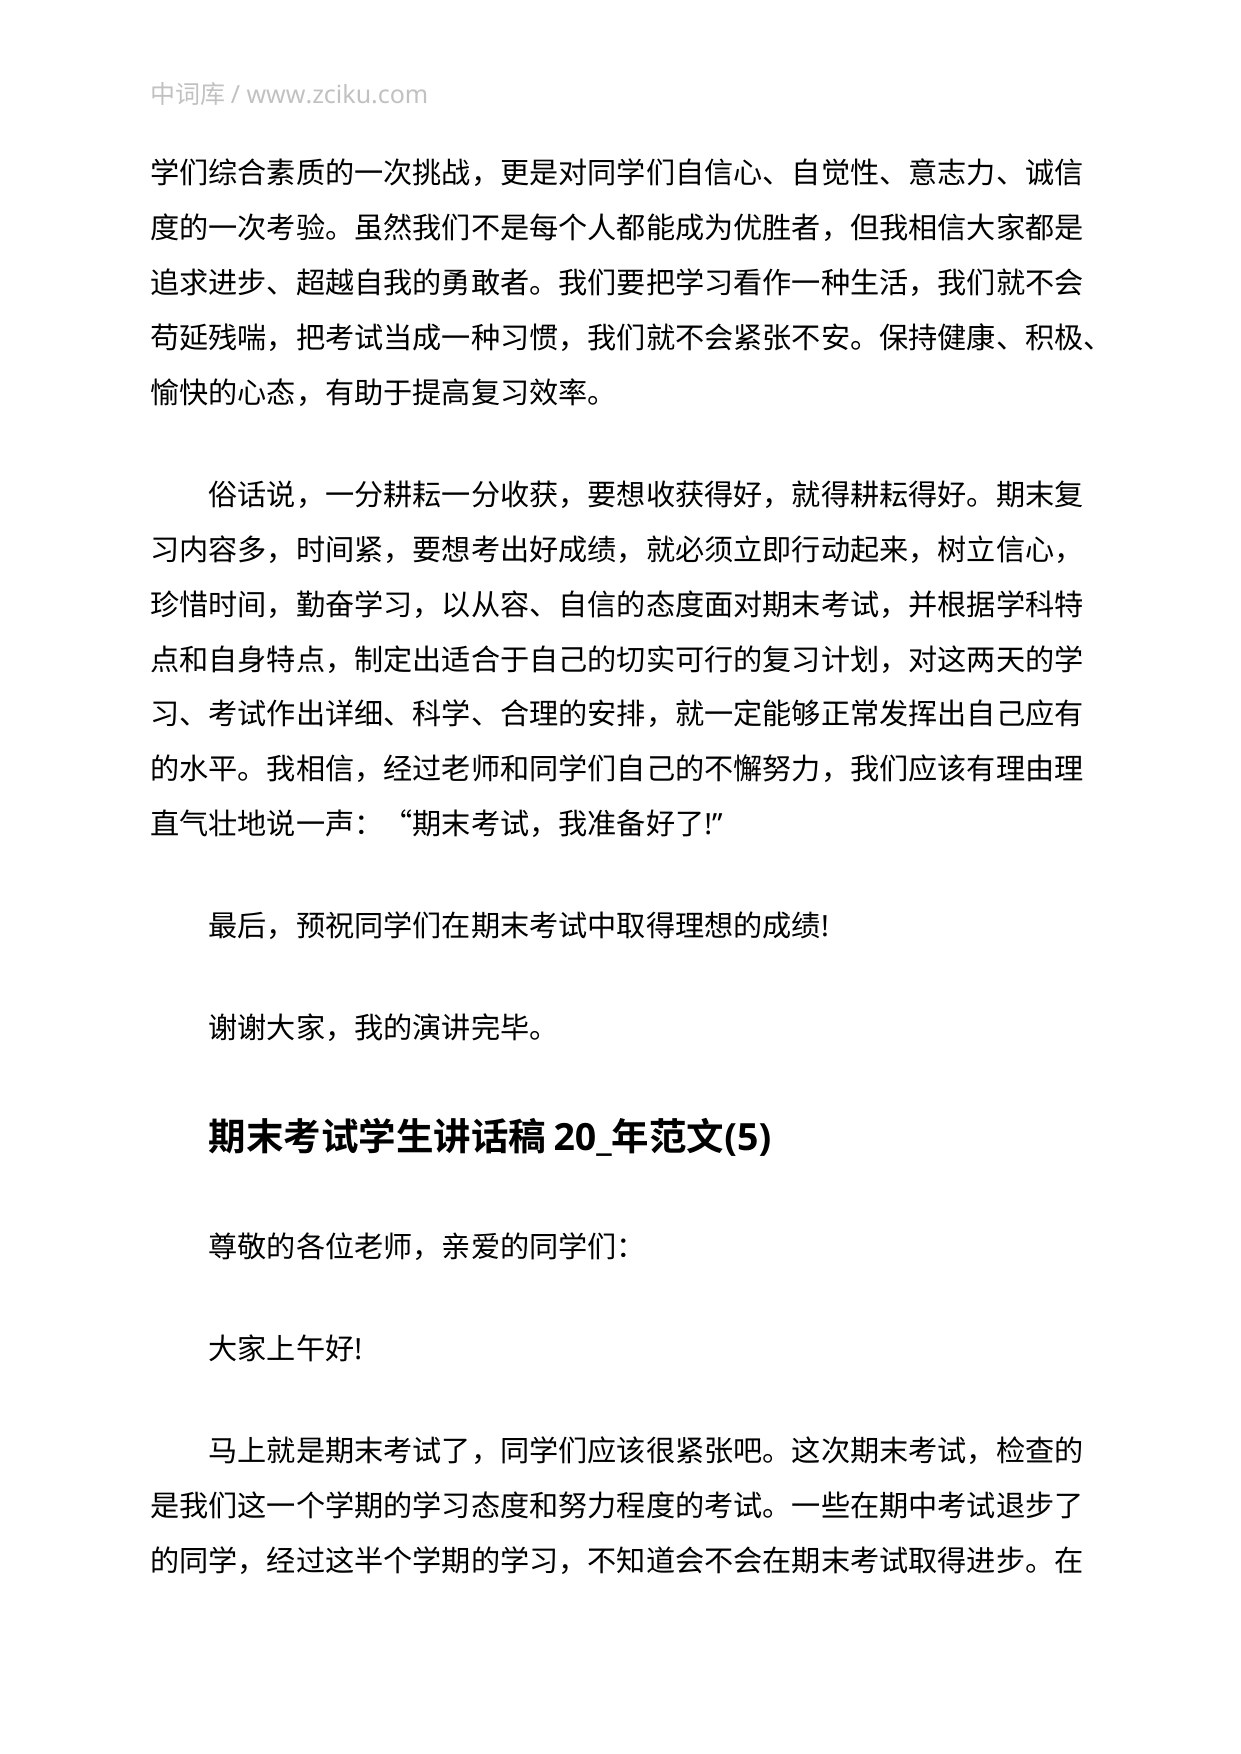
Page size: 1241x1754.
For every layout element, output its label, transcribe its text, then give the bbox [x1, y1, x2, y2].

text 谢谢大家，我的演讲完毕。 [150, 1005, 1090, 1047]
text 期末考试学生讲话稿20_年范文(5) [150, 1106, 1090, 1161]
text 俗话说，一分耕耘一分收获，要想收获得好，就得耕耘得好。期末复习内容多，时间紧，要想考出好成绩，就必须立即行动起来，树立信心，珍惜时间，勤奋学习，以从容、自信的态度面对期末考试，并根据学科特点和自身特点，制定出适合于自己的切实可行的复习计划，对这两天的学习、考试作出详细、科学、合理的安排，就一定能够正常发挥出自己应有的水平。我相信，经过老师和同学们自己的不懈努力，我们应该有理由理直气壮地说一声：“期末考试，我准备好了!” [150, 471, 1090, 843]
text 尊敬的各位老师，亲爱的同学们： [150, 1224, 1090, 1266]
text 大家上午好! [150, 1326, 1090, 1368]
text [150, 150, 1090, 412]
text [150, 1428, 1090, 1580]
text 最后，预祝同学们在期末考试中取得理想的成绩! [150, 903, 1090, 945]
